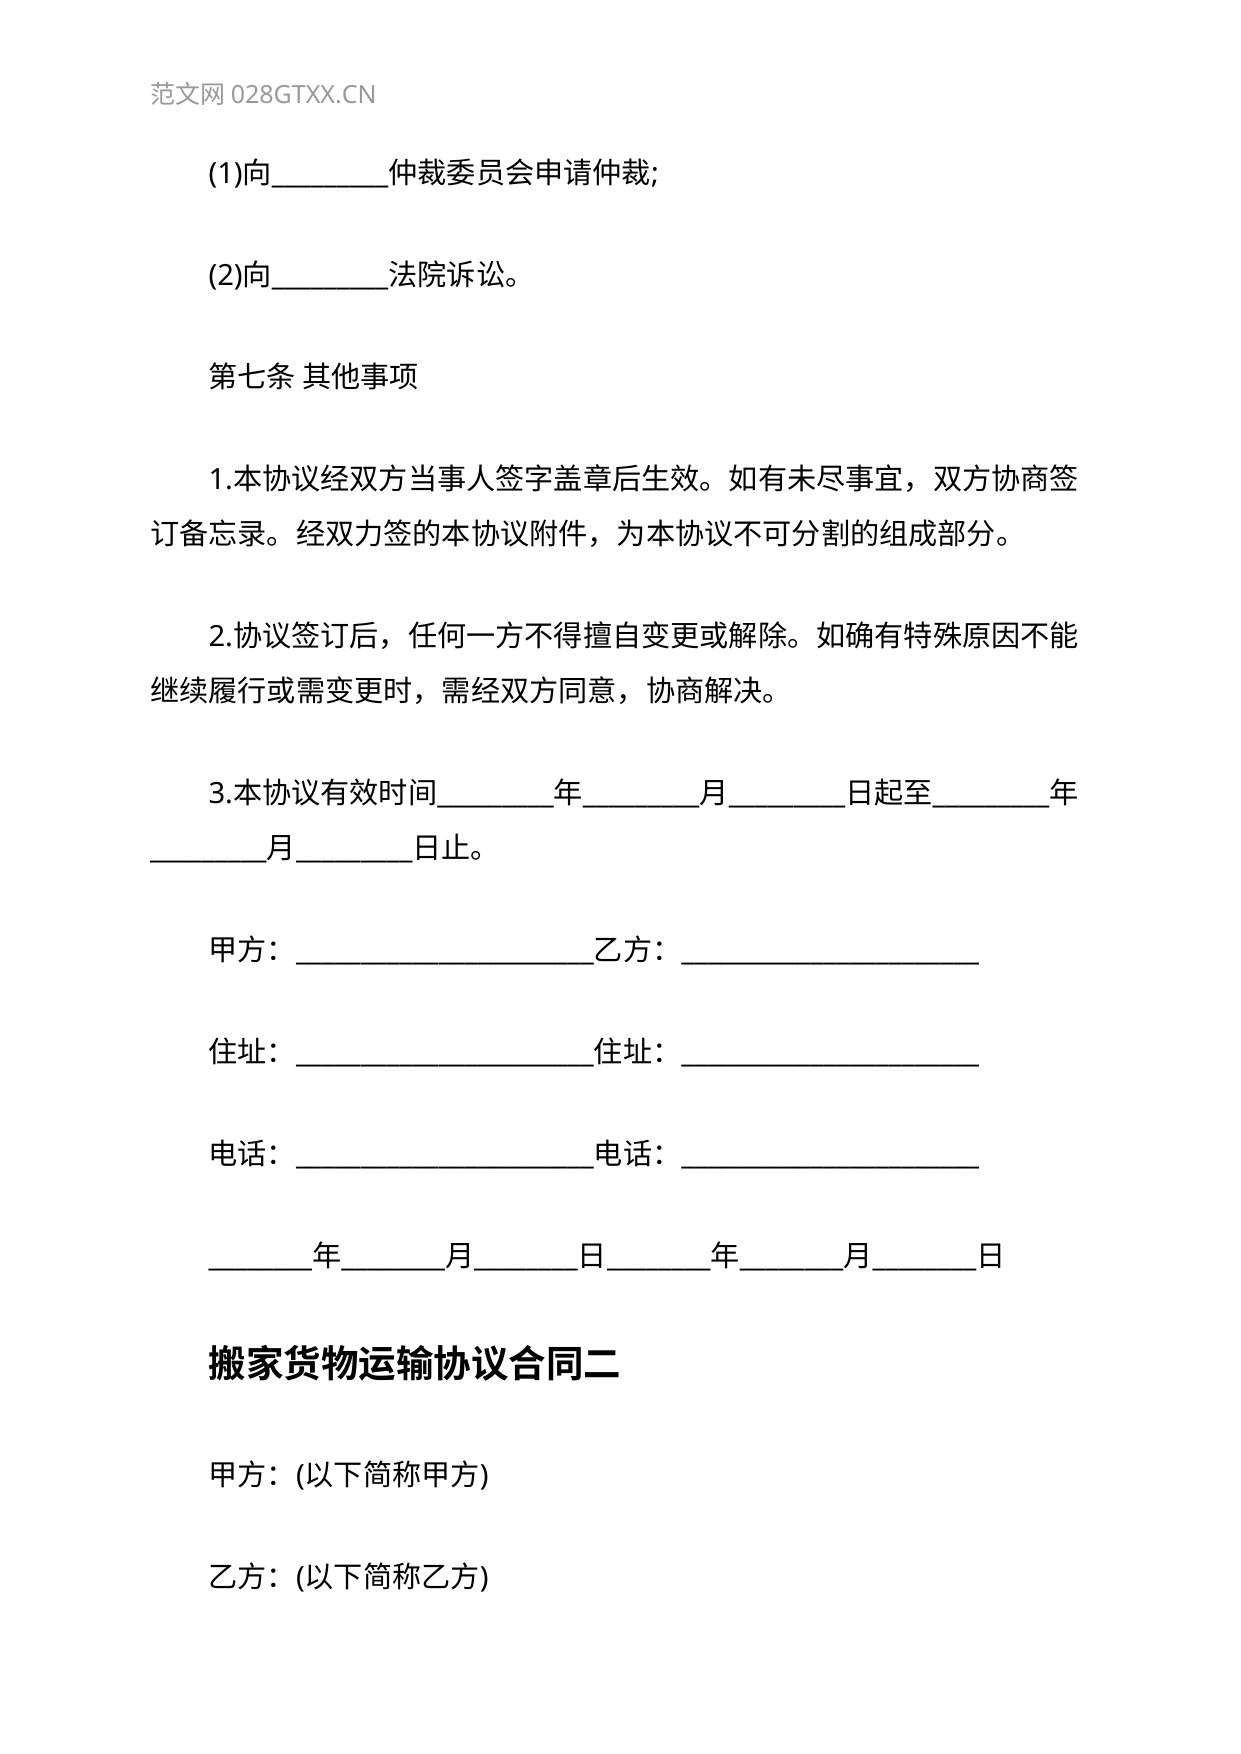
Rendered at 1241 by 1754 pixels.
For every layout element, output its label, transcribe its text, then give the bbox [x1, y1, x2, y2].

text 2.协议签订后，任何一方不得擅自变更或解除。如确有特殊原因不能继续履行或需变更时，需经双方同意，协商解决。 [150, 612, 1090, 710]
text 第七条 其他事项 [150, 354, 1090, 396]
text (2)向_________法院诉讼。 [150, 252, 1090, 294]
text 乙方：(以下简称乙方) [150, 1553, 1090, 1596]
text 电话：_______________________电话：_______________________ [150, 1130, 1090, 1173]
text (1)向_________仲裁委员会申请仲裁; [150, 150, 1090, 192]
text 住址：_______________________住址：_______________________ [150, 1028, 1090, 1071]
text 1.本协议经双方当事人签字盖章后生效。如有未尽事宜，双方协商签订备忘录。经双力签的本协议附件，为本协议不可分割的组成部分。 [150, 456, 1090, 553]
text 甲方：_______________________乙方：_______________________ [150, 926, 1090, 969]
text ________年________月________日________年________月________日 [150, 1232, 1090, 1274]
text 甲方：(以下简称甲方) [150, 1452, 1090, 1494]
text 搬家货物运输协议合同二 [150, 1334, 1090, 1388]
text 3.本协议有效时间_________年_________月_________日起至_________年_________月_________日止。 [150, 769, 1090, 867]
